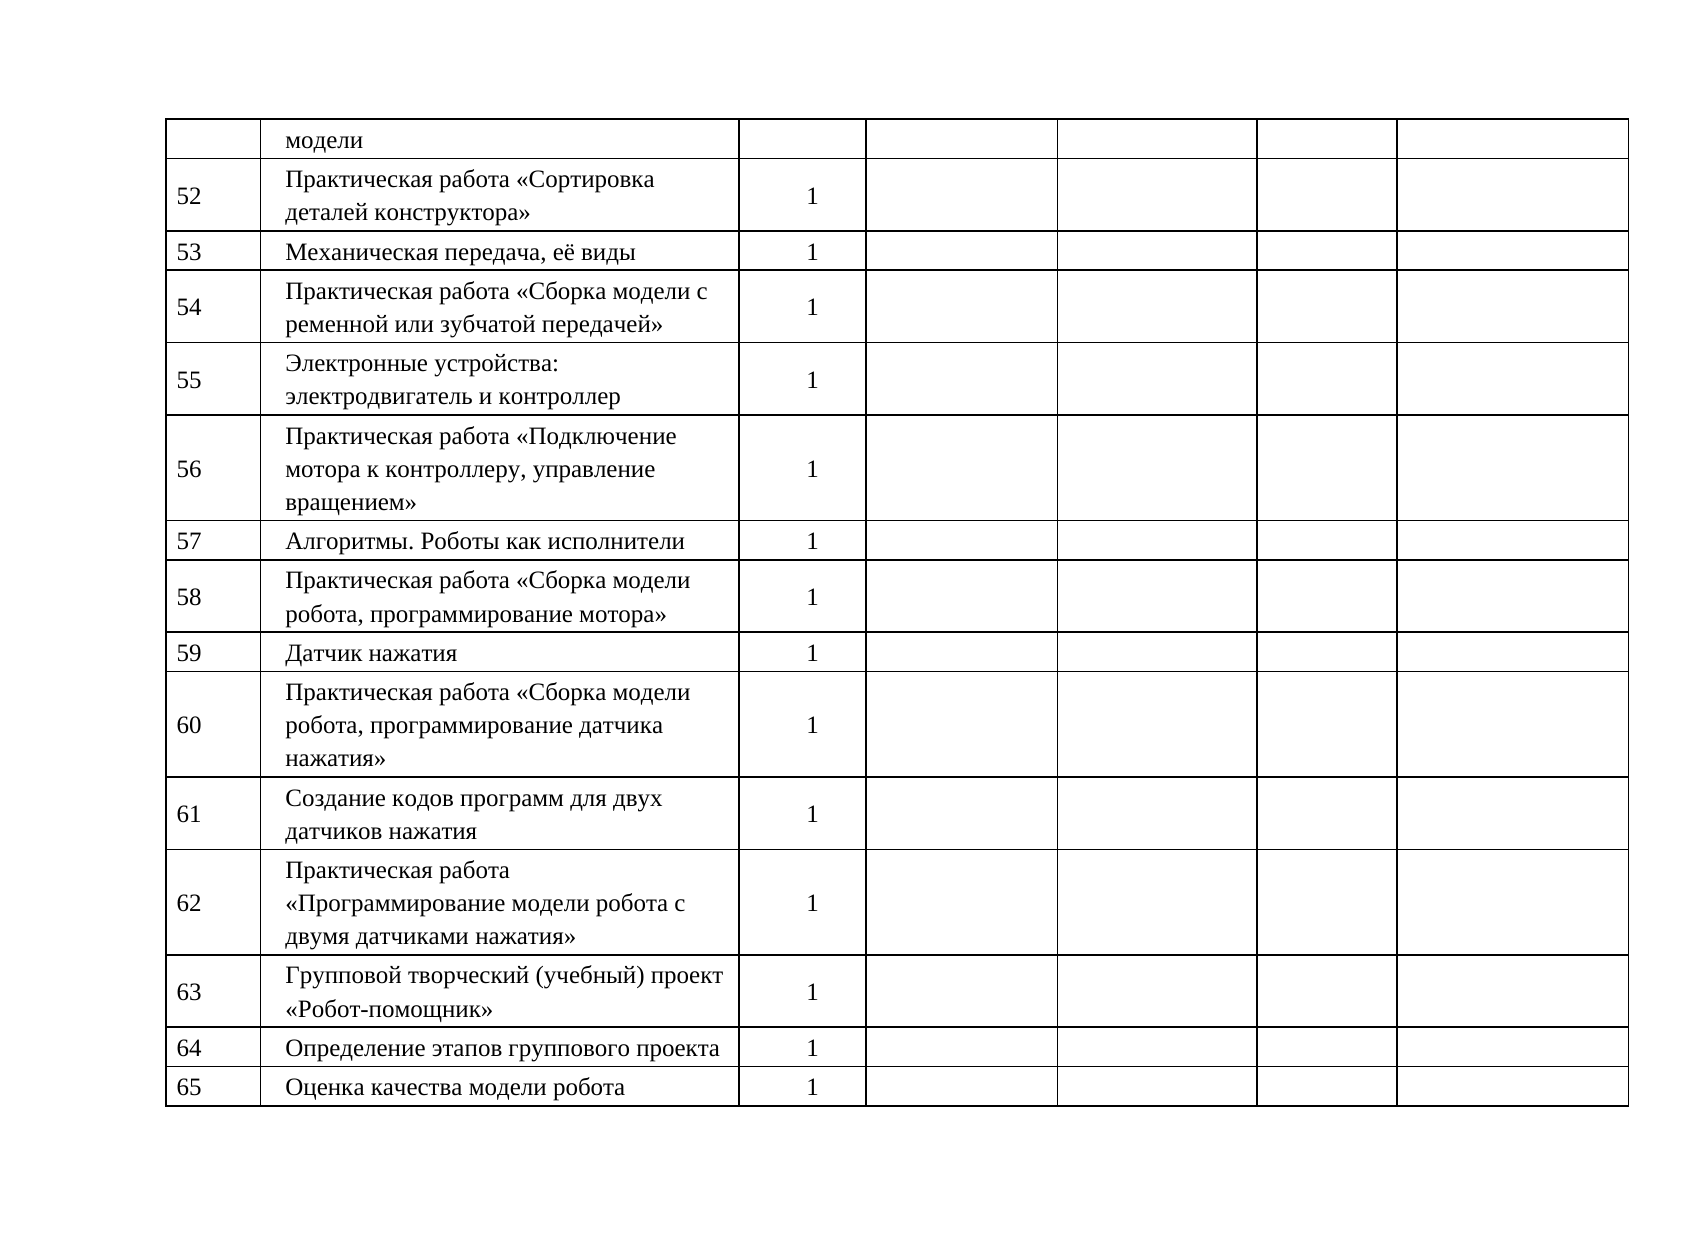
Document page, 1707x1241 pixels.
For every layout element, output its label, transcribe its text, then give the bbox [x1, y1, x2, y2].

table_cell [1058, 232, 1256, 269]
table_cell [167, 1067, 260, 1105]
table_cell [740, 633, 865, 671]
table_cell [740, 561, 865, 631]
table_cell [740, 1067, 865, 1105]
table_cell [1398, 159, 1628, 230]
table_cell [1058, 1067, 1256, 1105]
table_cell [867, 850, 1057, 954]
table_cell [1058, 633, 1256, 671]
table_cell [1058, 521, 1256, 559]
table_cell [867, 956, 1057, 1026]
table_cell [1058, 120, 1256, 157]
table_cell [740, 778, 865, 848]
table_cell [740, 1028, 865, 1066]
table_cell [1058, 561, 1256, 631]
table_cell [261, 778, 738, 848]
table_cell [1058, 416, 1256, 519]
table_cell [867, 271, 1057, 342]
table_cell [867, 232, 1057, 269]
table_cell Электронные устройства: электродвигатель и контроллер [261, 343, 738, 414]
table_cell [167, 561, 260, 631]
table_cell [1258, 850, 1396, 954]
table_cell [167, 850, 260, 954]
table_cell 54 [167, 271, 260, 342]
table_cell 51 [167, 120, 260, 157]
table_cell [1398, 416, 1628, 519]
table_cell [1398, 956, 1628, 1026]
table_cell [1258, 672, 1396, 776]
table_cell [1398, 120, 1628, 157]
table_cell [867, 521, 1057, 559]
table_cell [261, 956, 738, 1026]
table_cell 1 [740, 271, 865, 342]
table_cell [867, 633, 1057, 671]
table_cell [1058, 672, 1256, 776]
table_cell Практическая работа «Подключение мотора к контроллеру, управление вращением» [261, 416, 738, 519]
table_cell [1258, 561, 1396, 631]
table_cell 56 [167, 416, 260, 519]
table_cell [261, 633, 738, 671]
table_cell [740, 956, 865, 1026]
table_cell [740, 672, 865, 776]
table_cell [1398, 343, 1628, 414]
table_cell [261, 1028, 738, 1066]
table_cell [867, 159, 1057, 230]
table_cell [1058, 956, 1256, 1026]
table_cell [1398, 271, 1628, 342]
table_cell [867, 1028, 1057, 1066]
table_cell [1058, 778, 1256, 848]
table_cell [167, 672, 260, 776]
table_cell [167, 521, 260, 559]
table_cell [867, 120, 1057, 157]
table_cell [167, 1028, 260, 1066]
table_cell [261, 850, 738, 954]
table_cell [867, 343, 1057, 414]
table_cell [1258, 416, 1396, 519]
table_cell Механическая передача, её виды [261, 232, 738, 269]
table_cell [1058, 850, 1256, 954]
table_cell [1398, 232, 1628, 269]
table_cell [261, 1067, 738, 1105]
table_cell [1258, 159, 1396, 230]
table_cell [261, 120, 738, 157]
table_cell [1258, 343, 1396, 414]
table_cell 1 [740, 159, 865, 230]
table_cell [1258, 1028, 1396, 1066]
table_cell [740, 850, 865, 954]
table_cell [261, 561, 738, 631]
table_cell 1 [740, 232, 865, 269]
table_cell 1 [740, 120, 865, 157]
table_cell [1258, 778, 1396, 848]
table_cell 53 [167, 232, 260, 269]
table_cell 55 [167, 343, 260, 414]
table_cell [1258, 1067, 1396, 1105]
table_cell [1058, 159, 1256, 230]
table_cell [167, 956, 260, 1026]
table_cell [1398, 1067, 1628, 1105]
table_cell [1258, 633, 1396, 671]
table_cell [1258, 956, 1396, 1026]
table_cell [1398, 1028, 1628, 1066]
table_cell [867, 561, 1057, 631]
table_cell 1 [740, 343, 865, 414]
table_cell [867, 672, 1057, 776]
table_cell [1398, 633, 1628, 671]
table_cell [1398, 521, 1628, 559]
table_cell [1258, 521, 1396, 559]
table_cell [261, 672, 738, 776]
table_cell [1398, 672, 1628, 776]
table_cell 1 [740, 416, 865, 519]
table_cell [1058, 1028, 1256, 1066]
table_cell [1258, 232, 1396, 269]
table_cell 52 [167, 159, 260, 230]
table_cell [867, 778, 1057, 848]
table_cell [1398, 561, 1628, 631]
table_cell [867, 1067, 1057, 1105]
table_cell Практическая работа «Сортировка деталей конструктора» [261, 159, 738, 230]
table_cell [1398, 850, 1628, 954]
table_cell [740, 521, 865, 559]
table_cell Практическая работа «Сборка модели с ременной или зубчатой передачей» [261, 271, 738, 342]
table_cell [1258, 120, 1396, 157]
table_cell [1058, 343, 1256, 414]
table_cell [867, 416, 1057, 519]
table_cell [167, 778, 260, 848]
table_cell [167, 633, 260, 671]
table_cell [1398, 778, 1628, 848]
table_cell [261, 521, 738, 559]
table_cell [1258, 271, 1396, 342]
table_cell [1058, 271, 1256, 342]
